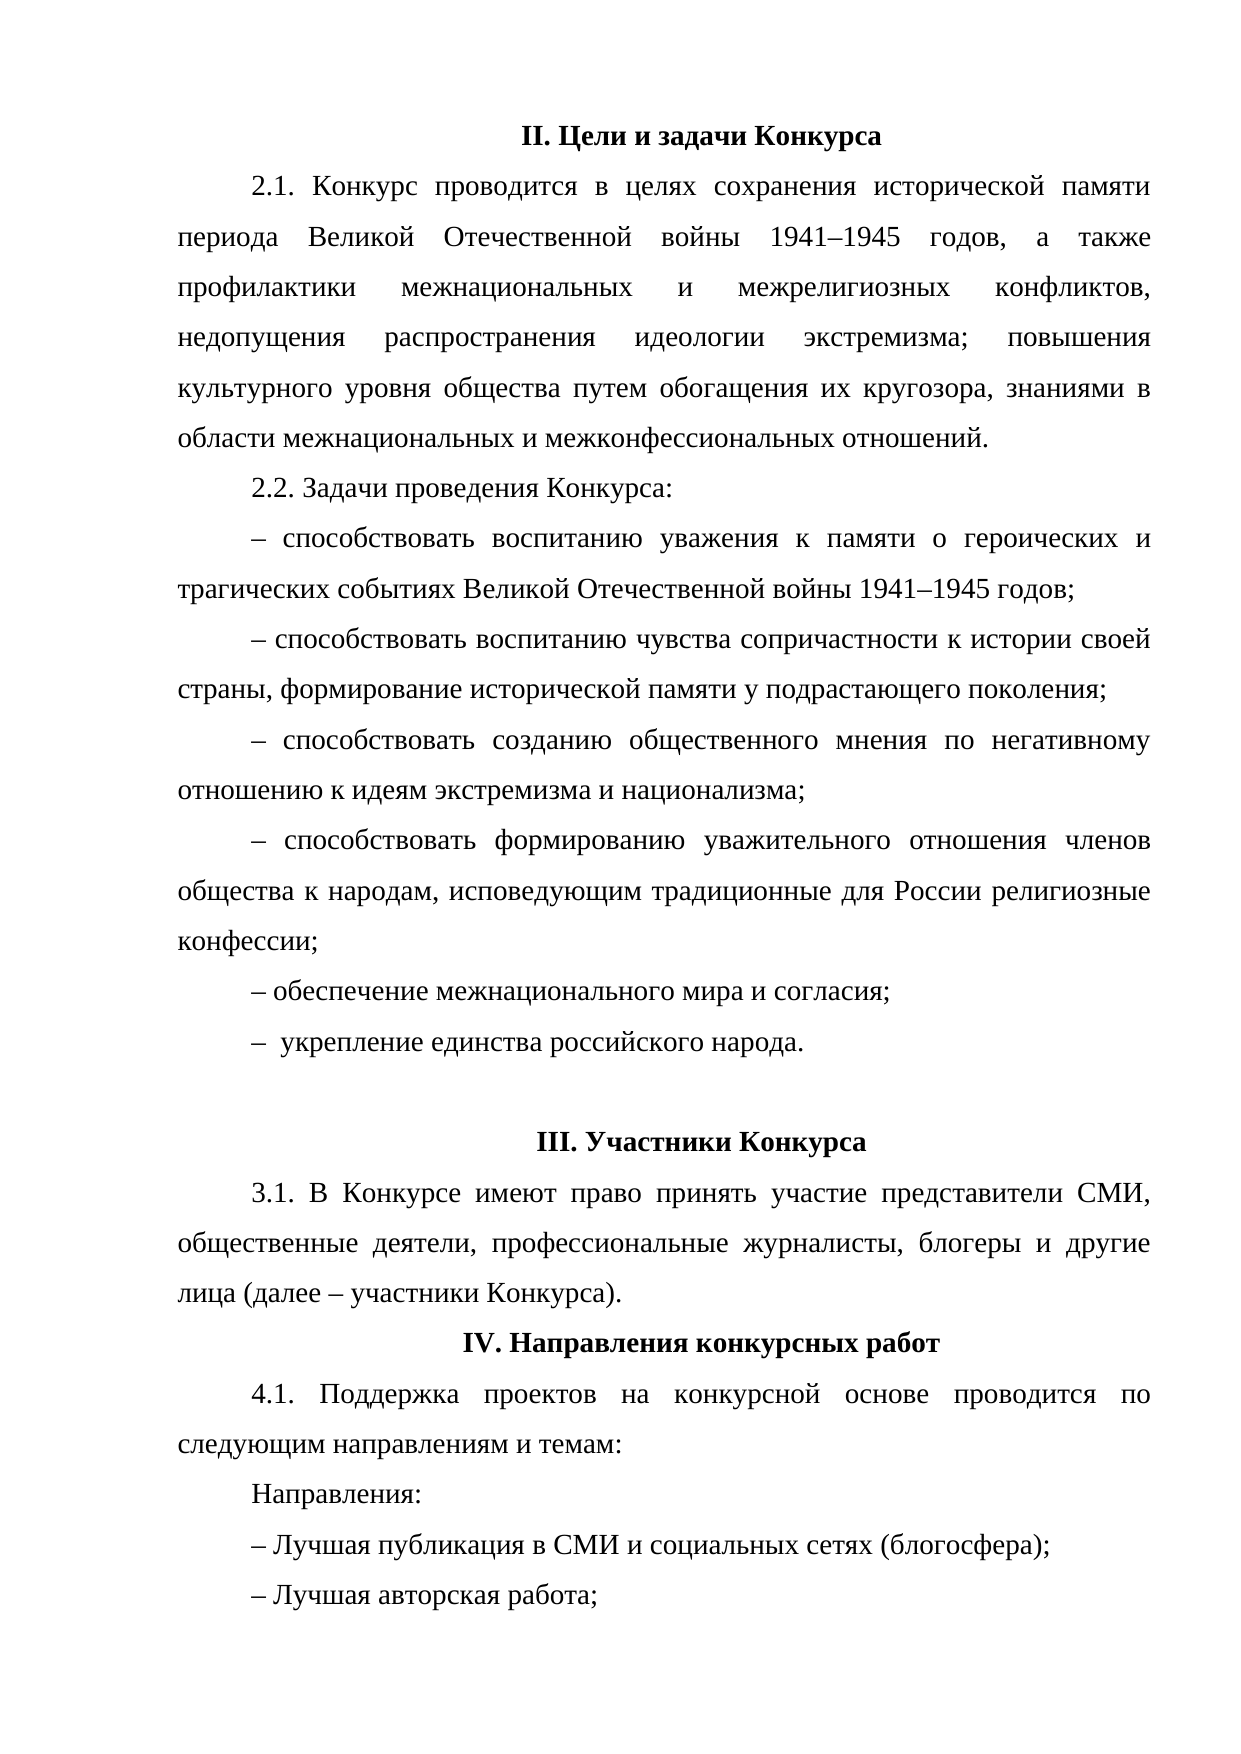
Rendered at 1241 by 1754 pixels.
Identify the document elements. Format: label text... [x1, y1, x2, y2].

text – способствовать созданию общественного мнения по негативному отношению к идеям экстремизма и национализма; [177, 722, 1152, 806]
text – способствовать формированию уважительного отношения членов общества к народам, исповедующим традиционные для России религиозные конфессии; [177, 822, 1152, 957]
text 2.1. Конкурс проводится в целях сохранения исторической памяти периода Великой Отечественной войны 1941–1945 годов, а также профилактики межнациональных и межрелигиозных конфликтов, недопущения распространения идеологии экстремизма; повышения культурного уровня общества путем обогащения их кругозора, знаниями в области межнациональных и межконфессиональных отношений. [177, 168, 1152, 453]
text – обеспечение межнационального мира и согласия; [177, 973, 1152, 1007]
text 4.1. Поддержка проектов на конкурсной основе проводится по следующим направлениям и темам: [177, 1376, 1152, 1460]
text – способствовать воспитанию чувства сопричастности к истории своей страны, формирование исторической памяти у подрастающего поколения; [177, 621, 1152, 705]
text 3.1. В Конкурсе имеют право принять участие представители СМИ, общественные деятели, профессиональные журналисты, блогеры и другие лица (далее – участники Конкурса). [177, 1175, 1152, 1309]
text IV. Направления конкурсных работ [177, 1326, 1152, 1359]
text – Лучшая авторская работа; [177, 1577, 1152, 1611]
text – способствовать воспитанию уважения к памяти о героических и трагических событиях Великой Отечественной войны 1941–1945 годов; [177, 521, 1152, 604]
text 2.2. Задачи проведения Конкурса: [177, 470, 1152, 504]
text Направления: [177, 1477, 1152, 1510]
text – Лучшая публикация в СМИ и социальных сетях (блогосфера); [177, 1527, 1152, 1560]
text – укрепление единства российского народа. [177, 1024, 1152, 1057]
text III. Участники Конкурса [177, 1124, 1152, 1158]
text II. Цели и задачи Конкурса [177, 118, 1152, 152]
